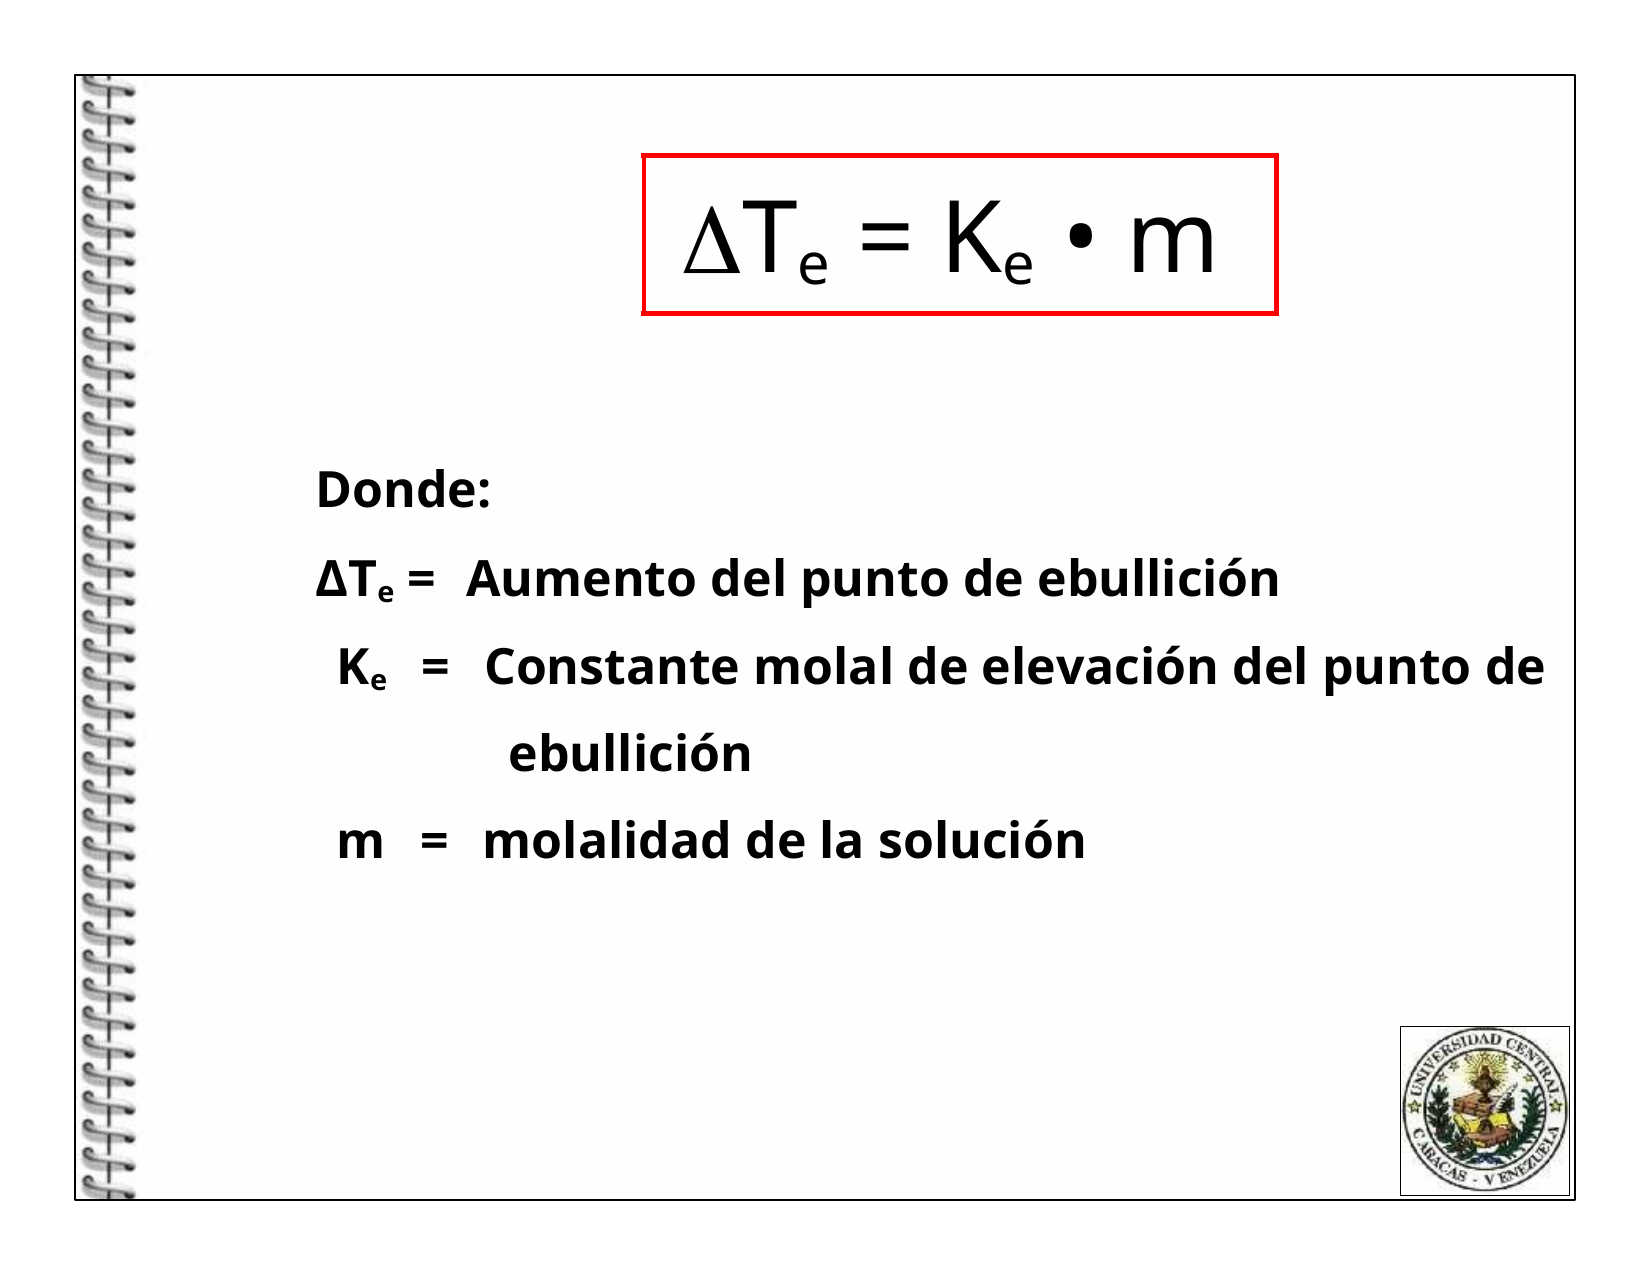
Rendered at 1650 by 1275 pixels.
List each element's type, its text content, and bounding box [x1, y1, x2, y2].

subtitle Ke = Constante molal de elevación del punto de ebullición [337, 631, 1587, 786]
text m = molalidad de la solución [337, 805, 1587, 873]
text Donde: [315, 454, 1587, 522]
text ΔTe = Aumento del punto de ebullición [315, 542, 1587, 611]
picture [76, 76, 1574, 1199]
